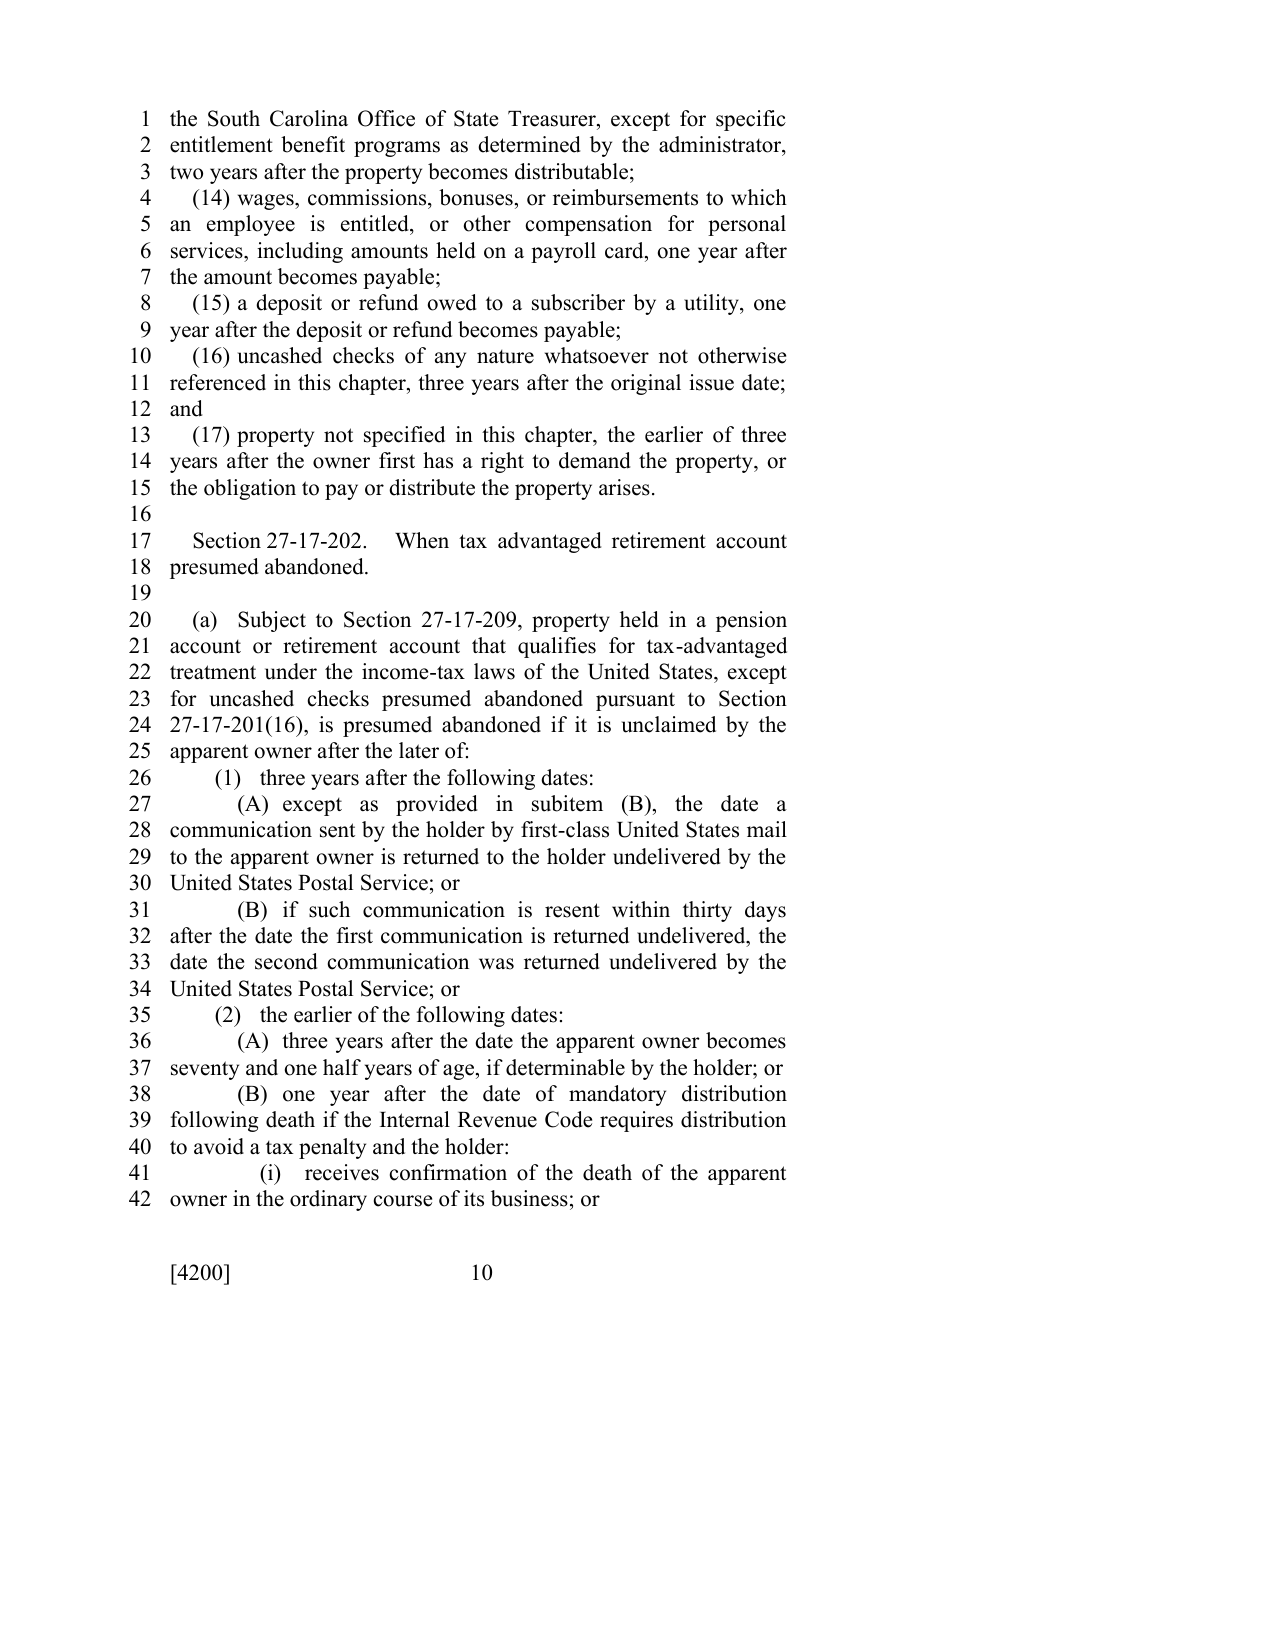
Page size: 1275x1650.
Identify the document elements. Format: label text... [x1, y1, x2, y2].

text (14) wages, commissions, bonuses, or reimbursements to which an employee is entitled, or other compensation for personal services, including amounts held on a payroll card, one year after the amount becomes payable; [169, 184, 787, 289]
text (1) three years after the following dates: [169, 764, 787, 790]
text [169, 105, 787, 184]
text (15) a deposit or refund owed to a subscriber by a utility, one year after the deposit or refund becomes payable; [169, 289, 787, 342]
text (A) three years after the date the apparent owner becomes seventy and one half years of age, if determinable by the holder; or [169, 1027, 787, 1080]
text (A) except as provided in subitem (B), the date a communication sent by the holder by first-class United States mail to the apparent owner is returned to the holder undelivered by the United States Postal Service; or [169, 790, 787, 896]
text Section 27-17-202. When tax advantaged retirement account presumed abandoned. [169, 527, 787, 579]
text (16) uncashed checks of any nature whatsoever not otherwise referenced in this chapter, three years after the original issue date; and [169, 342, 787, 421]
text (B) one year after the date of mandatory distribution following death if the Internal Revenue Code requires distribution to avoid a tax penalty and the holder: [169, 1080, 787, 1159]
text (a) Subject to Section 27-17-209, property held in a pension account or retirement account that qualifies for tax-advantaged treatment under the income-tax laws of the United States, except for uncashed checks presumed abandoned pursuant to Section 27-17-201(16), is presumed abandoned if it is unclaimed by the apparent owner after the later of: [169, 606, 787, 764]
text (17) property not specified in this chapter, the earlier of three years after the owner first has a right to demand the property, or the obligation to pay or distribute the property arises. [169, 421, 787, 500]
text (2) the earlier of the following dates: [169, 1001, 787, 1027]
text (i) receives confirmation of the death of the apparent owner in the ordinary course of its business; or [169, 1159, 787, 1212]
text (B) if such communication is resent within thirty days after the date the first communication is returned undelivered, the date the second communication was returned undelivered by the United States Postal Service; or [169, 896, 787, 1001]
